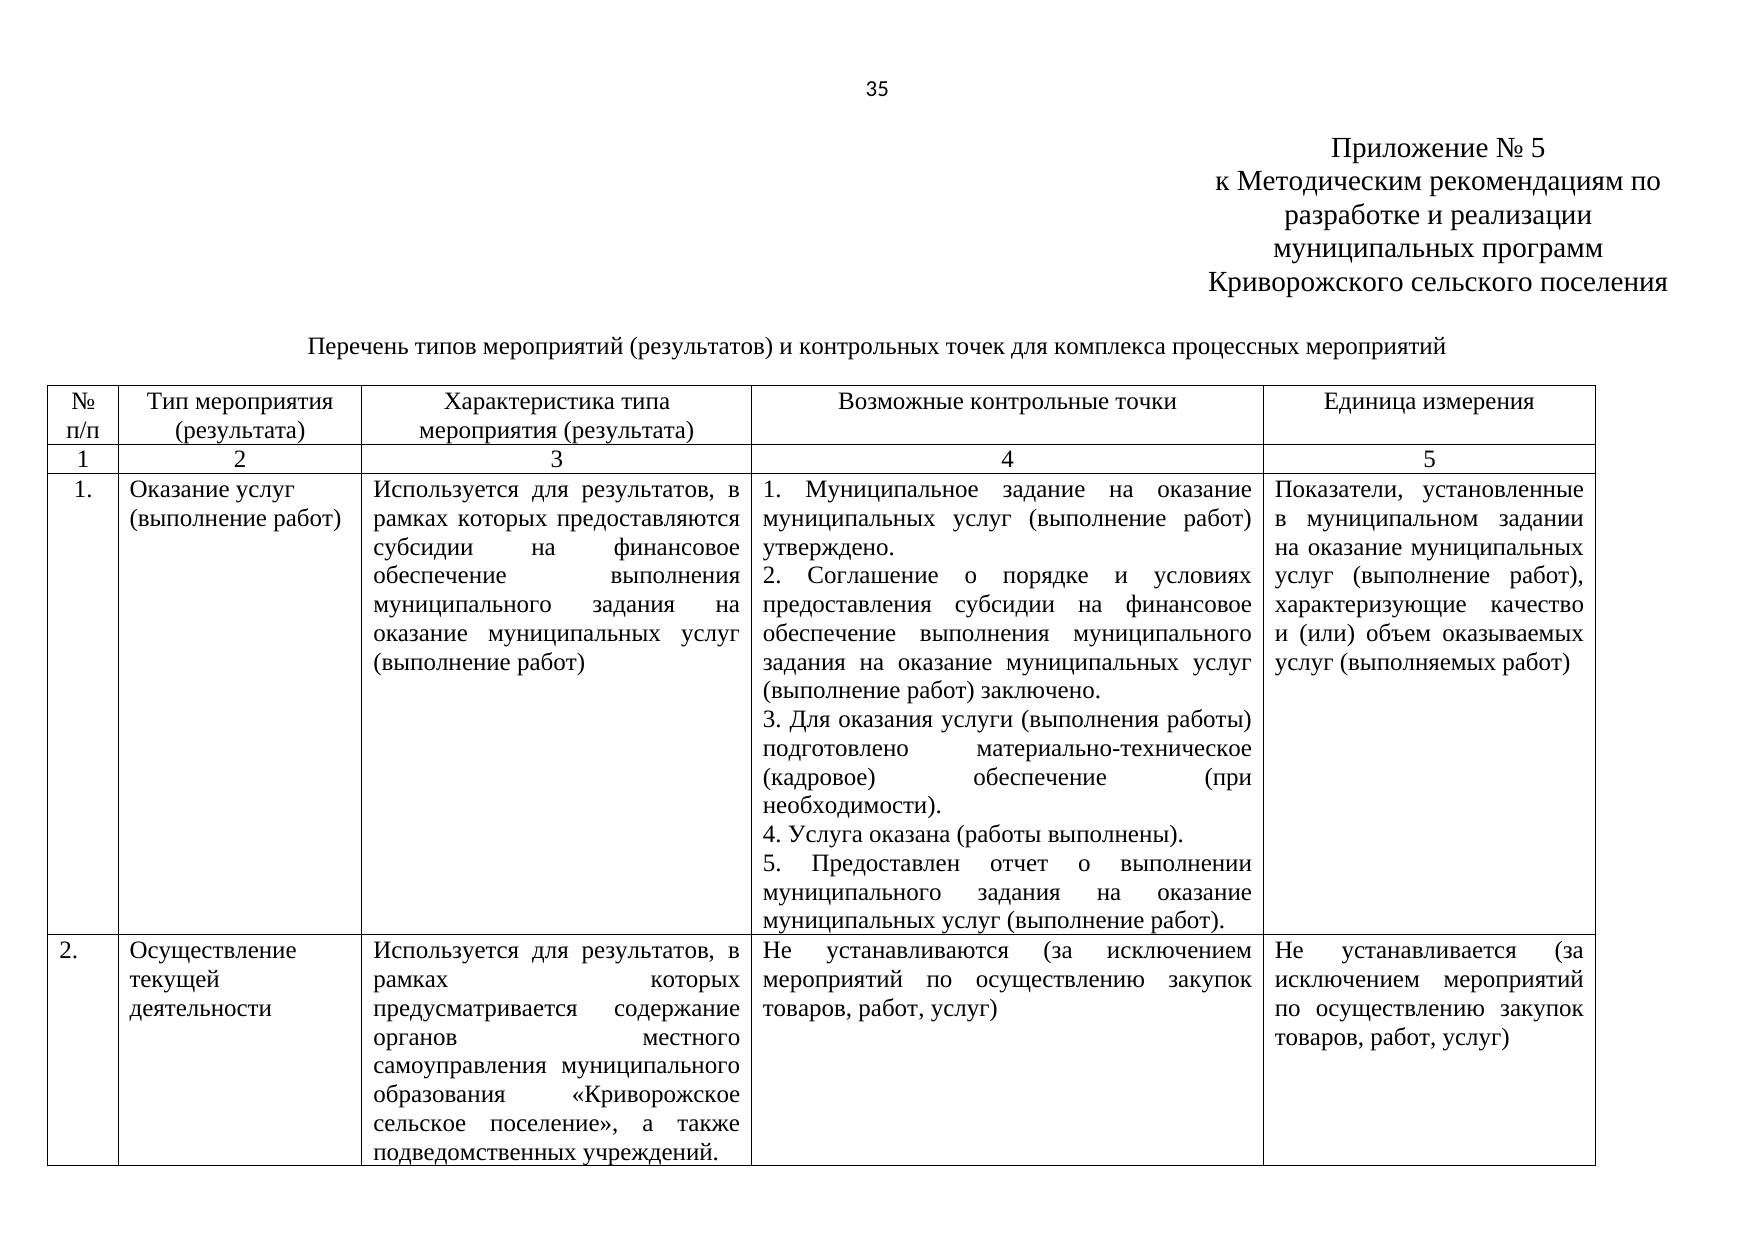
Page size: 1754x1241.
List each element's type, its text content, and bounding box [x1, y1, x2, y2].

table_cell Не устанавливаются (за исключением мероприятий по осуществлению закупок товаров, работ, услуг) [752, 935, 1263, 1165]
table_cell Осуществление текущей деятельности [119, 935, 361, 1165]
table_header Характеристика типа мероприятия (результата) [362, 386, 751, 443]
table_cell 1 [48, 445, 118, 473]
table_cell 1. [48, 474, 118, 934]
text Перечень типов мероприятий (результатов) и контрольных точек для комплекса процессных мероприятий [59, 331, 1695, 360]
table_cell 5 [1264, 445, 1595, 473]
table_header Возможные контрольные точки [752, 386, 1263, 443]
table_header № п/п [48, 386, 118, 443]
table_cell Используется для результатов, в рамках которых предоставляются субсидии на финансовое обеспечение выполнения муниципального задания на оказание муниципальных услуг (выполнение работ) [362, 474, 751, 934]
table_header Единица измерения [1264, 386, 1595, 443]
table_cell Используется для результатов, в рамках которых предусматривается содержание органов местного самоуправления муниципального образования «Криворожское сельское поселение», а также подведомственных учреждений. [362, 935, 751, 1165]
table_cell 3 [362, 445, 751, 473]
table_header Тип мероприятия (результата) [119, 386, 361, 443]
table_cell Не устанавливается (за исключением мероприятий по осуществлению закупок товаров, работ, услуг) [1264, 935, 1595, 1165]
table_cell 4 [752, 445, 1263, 473]
text Криворожского сельского поселения [1181, 264, 1695, 298]
table_cell 1. Муниципальное задание на оказание муниципальных услуг (выполнение работ) утверждено. 2. Соглашение о порядке и условиях предоставления субсидии на финансовое обеспечение выполнения муниципального задания на оказание муниципальных услуг (выполнение работ) заключено. 3. Для оказания услуги (выполнения работы) подготовлено материально-техническое (кадровое) обеспечение (при необходимости). 4. Услуга оказана (работы выполнены). 5. Предоставлен отчет о выполнении муниципального задания на оказание муниципальных услуг (выполнение работ). [752, 474, 1263, 934]
text к Методическим рекомендациям по разработке и реализации муниципальных программ [1181, 163, 1695, 264]
table_cell Показатели, установленные в муниципальном задании на оказание муниципальных услуг (выполнение работ), характеризующие качество и (или) объем оказываемых услуг (выполняемых работ) [1264, 474, 1595, 934]
table_cell 2 [119, 445, 361, 473]
table_cell Оказание услуг (выполнение работ) [119, 474, 361, 934]
table_cell 2. [48, 935, 118, 1165]
text Приложение № 5 [1181, 130, 1695, 163]
